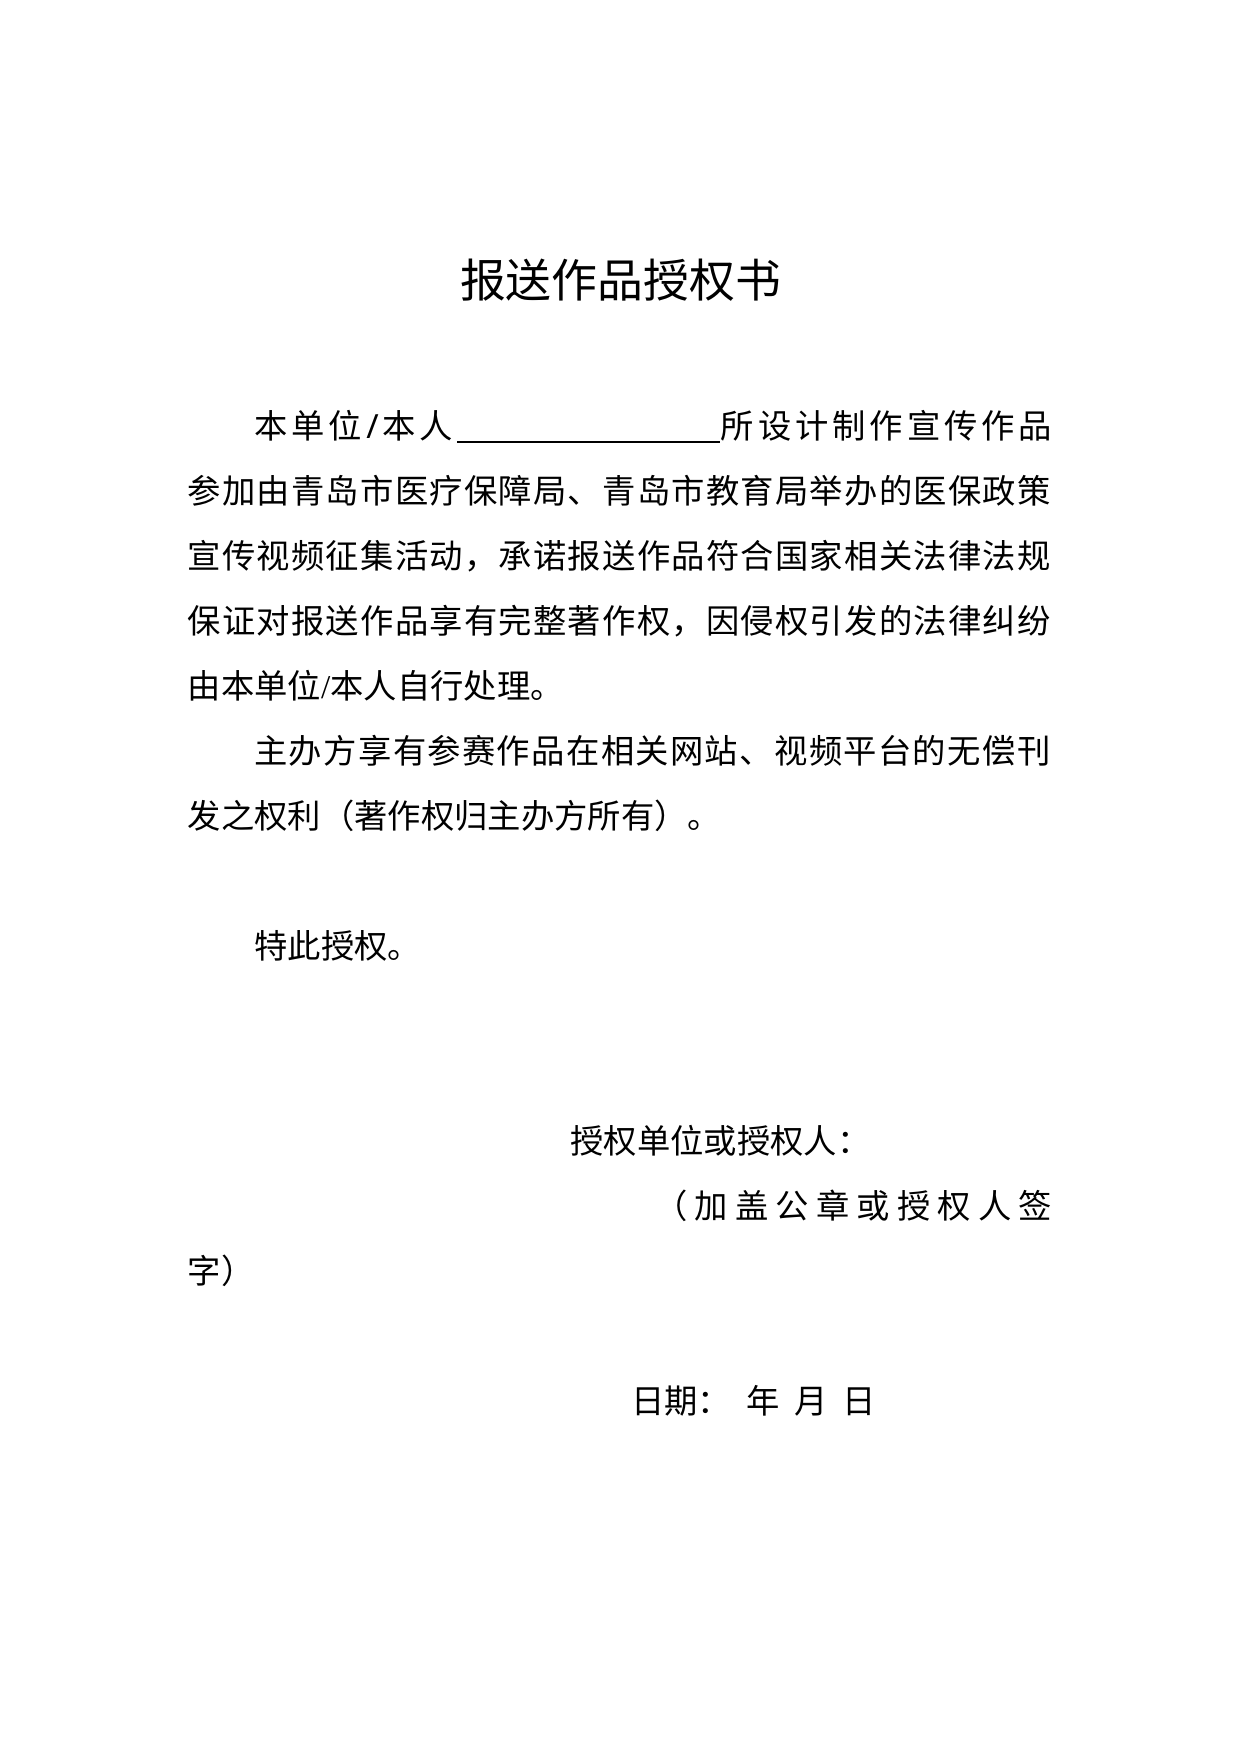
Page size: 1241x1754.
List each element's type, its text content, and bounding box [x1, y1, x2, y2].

text 主办方享有参赛作品在相关网站、视频平台的无偿刊发之权利（著作权归主办方所有）。 [187, 716, 1053, 846]
text （加盖公章或授权人签字） [187, 1171, 1053, 1301]
text 日期： 年 月 日 [187, 1366, 1053, 1431]
text 本单位/本人 所设计制作宣传作品 参加由青岛市医疗保障局、青岛市教育局举办的医保政策宣传视频征集活动，承诺报送作品符合国家相关法律法规，保证对报送作品享有完整著作权，因侵权引发的法律纠纷由本单位/本人自行处理。 [187, 391, 1053, 716]
text 特此授权。 [187, 911, 1053, 976]
text 报送作品授权书 [187, 229, 1053, 326]
text 授权单位或授权人： [187, 1106, 1053, 1171]
